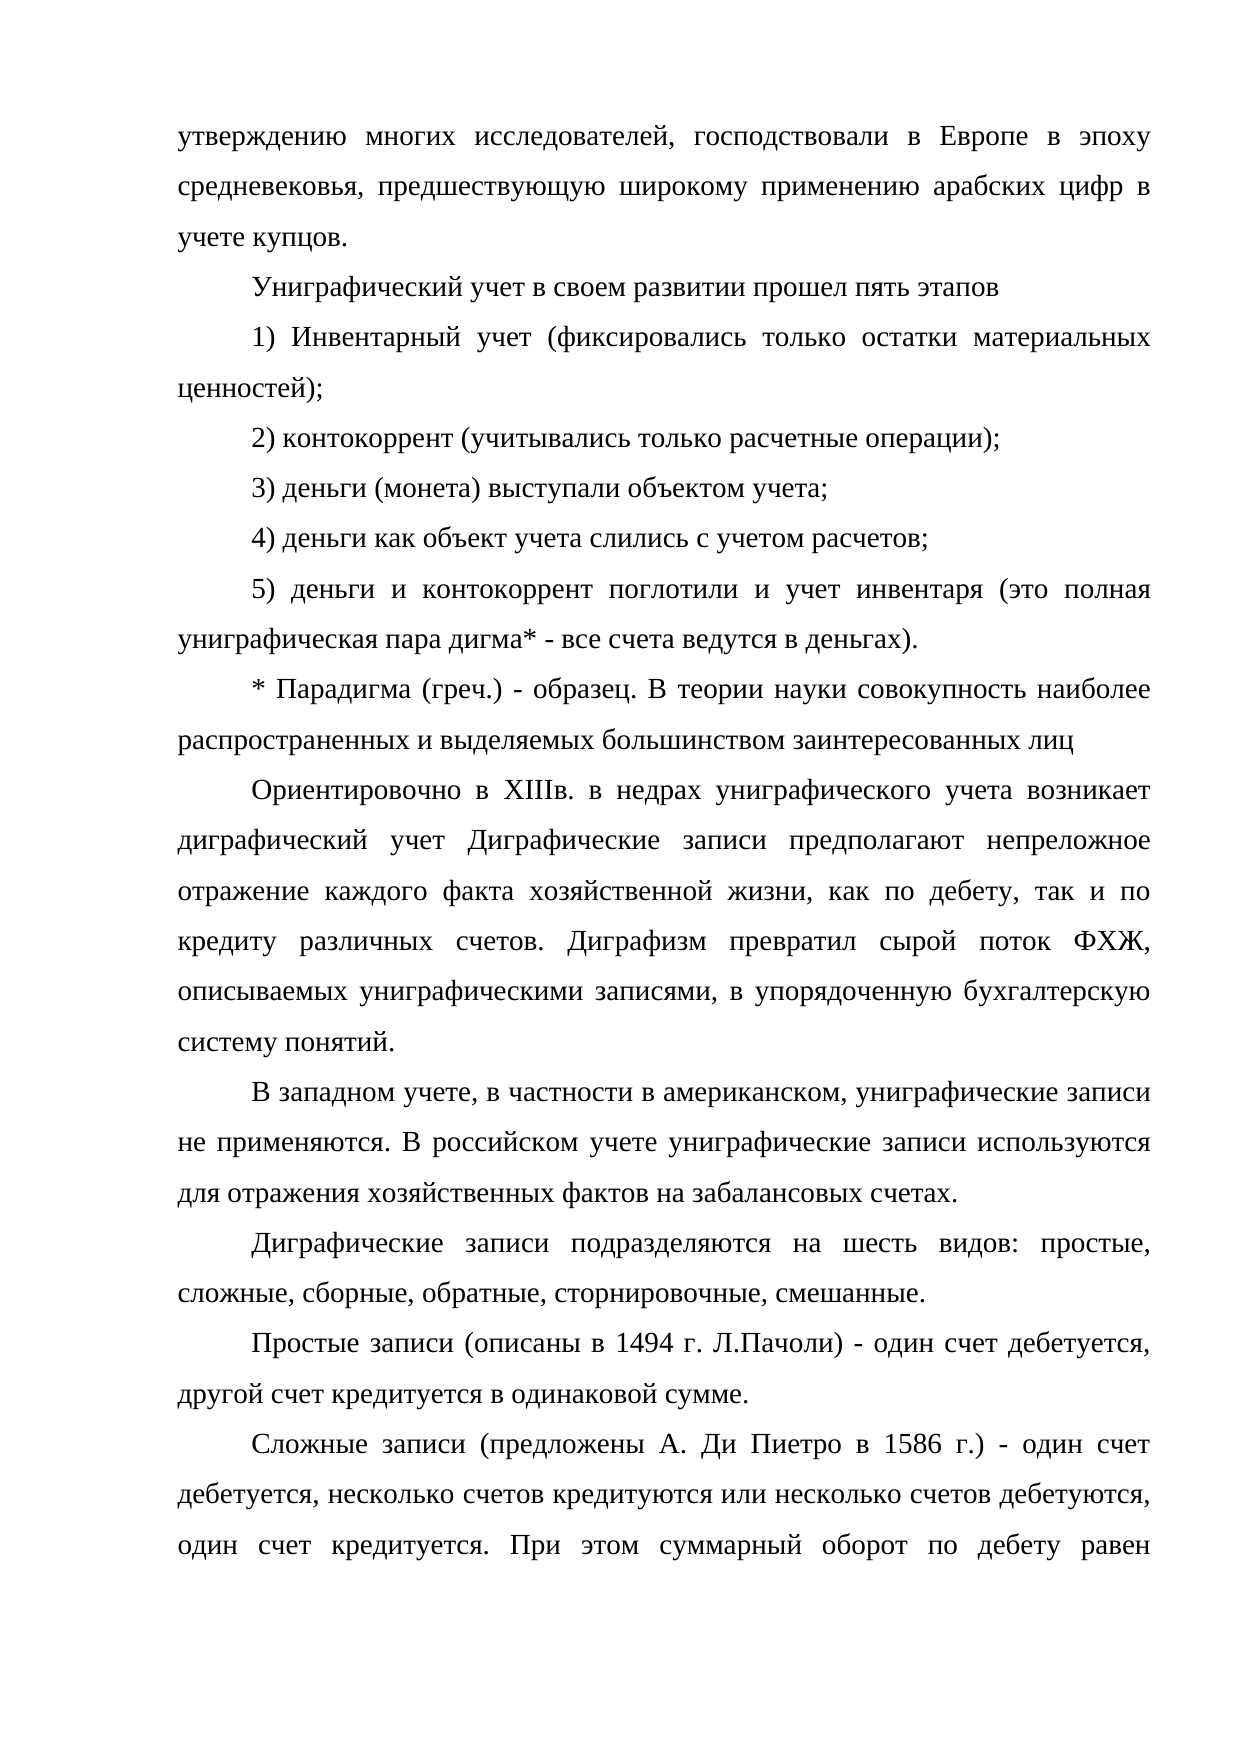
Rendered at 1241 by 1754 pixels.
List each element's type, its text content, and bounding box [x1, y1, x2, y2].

text * Парадигма (греч.) - образец. В теории науки совокупность наиболее распространенных и выделяемых большинством заинтересованных лиц [177, 672, 1152, 755]
text 5) деньги и контокоррент поглотили и учет инвентаря (это полная униграфическая пара дигма* - все счета ведутся в деньгах). [177, 571, 1152, 655]
text 3) деньги (монета) выступали объектом учета; [177, 470, 1152, 504]
text Униграфический учет в своем развитии прошел пять этапов [177, 269, 1152, 303]
text Простые записи (описаны в . Л.Пачоли) - один счет дебетуется, другой счет кредитуется в одинаковой сумме. [177, 1326, 1152, 1409]
text Диграфические записи подразделяются на шесть видов: простые, сложные, сборные, обратные, сторнировочные, смешанные. [177, 1225, 1152, 1309]
text 2) контокоррент (учитывались только расчетные операции); [177, 420, 1152, 453]
text 4) деньги как объект учета слились с учетом расчетов; [177, 521, 1152, 554]
text 1) Инвентарный учет (фиксировались только остатки материальных ценностей); [177, 319, 1152, 403]
text Ориентировочно в XIIIв. в недрах униграфического учета возникает диграфический учет Диграфические записи предполагают непреложное отражение каждого факта хозяйственной жизни, как по дебету, так и по кредиту различных счетов. Диграфизм превратил сырой поток ФХЖ, описываемых униграфическими записями, в упорядоченную бухгалтерскую систему понятий. [177, 772, 1152, 1057]
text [177, 1426, 1152, 1560]
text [177, 118, 1152, 252]
text В западном учете, в частности в американском, униграфические записи не применяются. В российском учете униграфические записи используются для отражения хозяйственных фактов на забалансовых счетах. [177, 1074, 1152, 1208]
